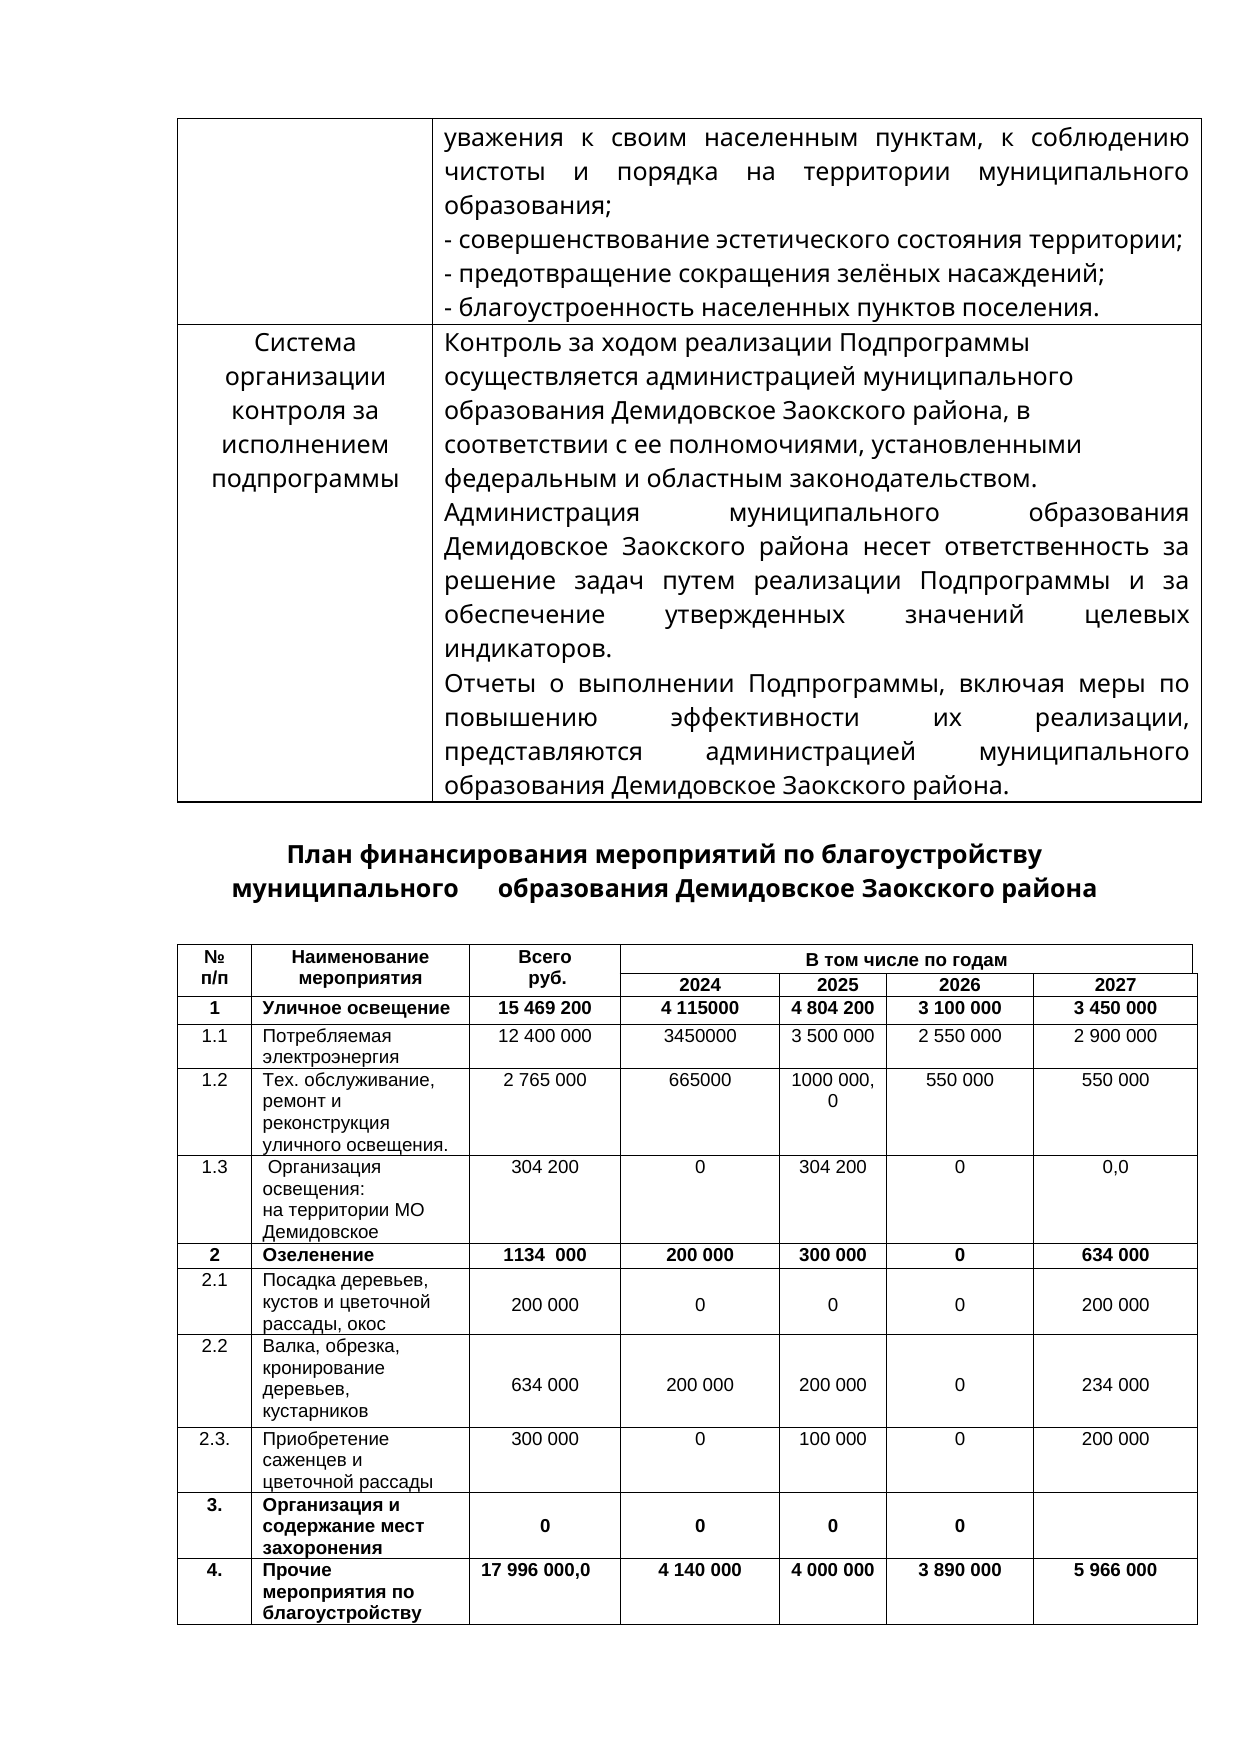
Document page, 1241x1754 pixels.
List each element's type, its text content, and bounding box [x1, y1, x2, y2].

table_cell 12 400 000 [470, 1025, 620, 1068]
table_cell 0 [887, 1493, 1033, 1558]
table_cell [1034, 1493, 1197, 1558]
table_cell 2 [178, 1244, 251, 1268]
table_cell 2.1 [178, 1269, 251, 1334]
table_cell 0 [780, 1269, 886, 1334]
table_cell 2 765 000 [470, 1069, 620, 1155]
table_cell 2027 [1034, 974, 1197, 996]
table_cell 17 996 000,0 [470, 1559, 620, 1624]
table_cell 0 [621, 1269, 779, 1334]
table_cell 0 [780, 1493, 886, 1558]
table_cell Валка, обрезка, кронирование деревьев, кустарников [252, 1335, 469, 1427]
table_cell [433, 119, 1201, 323]
table_cell 0 [887, 1156, 1033, 1243]
table_header Наименование мероприятия [252, 945, 469, 996]
text План финансирования мероприятий по благоустройству муниципального образования Демидовское Заокского района [177, 837, 1152, 905]
table_cell 0 [621, 1156, 779, 1243]
table_cell 4 140 000 [621, 1559, 779, 1624]
table_cell 4 000 000 [780, 1559, 886, 1624]
table_cell 1134 000 [470, 1244, 620, 1268]
table_cell Тех. обслуживание, ремонт и реконструкция уличного освещения. [252, 1069, 469, 1155]
table_cell 2.2 [178, 1335, 251, 1427]
table_cell 3. [178, 1493, 251, 1558]
table_cell Организация освещения: на территории МО Демидовское [252, 1156, 469, 1243]
table_cell 304 200 [470, 1156, 620, 1243]
table_cell 234 000 [1034, 1335, 1197, 1427]
table_cell Озеленение [252, 1244, 469, 1268]
table_cell 3 500 000 [780, 1025, 886, 1068]
table_cell 15 469 200 [470, 997, 620, 1023]
table_cell 4 804 200 [780, 997, 886, 1023]
table_cell 2025 [780, 974, 886, 996]
table_cell 634 000 [470, 1335, 620, 1427]
table_cell 300 000 [470, 1428, 620, 1492]
table_cell Организация и содержание мест захоронения [252, 1493, 469, 1558]
table_cell 3 100 000 [887, 997, 1033, 1023]
table_cell 304 200 [780, 1156, 886, 1243]
table_cell 3 450 000 [1034, 997, 1197, 1023]
table_cell 300 000 [780, 1244, 886, 1268]
table_cell 0 [621, 1493, 779, 1558]
table_cell 4 115000 [621, 997, 779, 1023]
table_cell 550 000 [1034, 1069, 1197, 1155]
table_cell 4. [178, 1559, 251, 1624]
table_cell 200 000 [1034, 1428, 1197, 1492]
table_cell 5 966 000 [1034, 1559, 1197, 1624]
table_cell Система организации контроля за исполнением подпрограммы [178, 325, 432, 801]
table_cell 2026 [887, 974, 1033, 996]
table_cell 0,0 [1034, 1156, 1197, 1243]
table_cell Посадка деревьев, кустов и цветочной рассады, окос [252, 1269, 469, 1334]
table_cell 1 [178, 997, 251, 1023]
table_cell Контроль за ходом реализации Подпрограммы осуществляется администрацией муниципального образования Демидовское Заокского района, в соответствии с ее полномочиями, установленными федеральным и областным законодательством. Администрация муниципального образования Демидовское Заокского района несет ответственность за решение задач путем реализации Подпрограммы и за обеспечение утвержденных значений целевых индикаторов. Отчеты о выполнении Подпрограммы, включая меры по повышению эффективности их реализации, представляются администрацией муниципального образования Демидовское Заокского района. [433, 325, 1201, 801]
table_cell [178, 119, 432, 323]
table_cell 3 890 000 [887, 1559, 1033, 1624]
table_cell 0 [887, 1269, 1033, 1334]
table_cell 1000 000,0 [780, 1069, 886, 1155]
table_cell 2 900 000 [1034, 1025, 1197, 1068]
table_cell 2.3. [178, 1428, 251, 1492]
table_cell 200 000 [780, 1335, 886, 1427]
table_cell 200 000 [621, 1335, 779, 1427]
table_cell 0 [621, 1428, 779, 1492]
table_header № п/п [178, 945, 251, 996]
table_cell Потребляемая электроэнергия [252, 1025, 469, 1068]
table_cell 0 [470, 1493, 620, 1558]
table_cell 0 [887, 1244, 1033, 1268]
table_cell 2 550 000 [887, 1025, 1033, 1068]
table_cell 0 [887, 1335, 1033, 1427]
table_cell 550 000 [887, 1069, 1033, 1155]
table_cell Уличное освещение [252, 997, 469, 1023]
table_header В том числе по годам [621, 945, 1192, 973]
table_cell 634 000 [1034, 1244, 1197, 1268]
table_cell 0 [887, 1428, 1033, 1492]
table_cell 3450000 [621, 1025, 779, 1068]
table_cell Прочие мероприятия по благоустройству [252, 1559, 469, 1624]
table_cell 200 000 [621, 1244, 779, 1268]
table_cell 200 000 [470, 1269, 620, 1334]
table_cell 1.1 [178, 1025, 251, 1068]
table_cell 2024 [621, 974, 779, 996]
table_cell 1.3 [178, 1156, 251, 1243]
table_cell 665000 [621, 1069, 779, 1155]
table_cell Приобретение саженцев и цветочной рассады [252, 1428, 469, 1492]
table_cell 1.2 [178, 1069, 251, 1155]
table_cell 200 000 [1034, 1269, 1197, 1334]
table_cell 100 000 [780, 1428, 886, 1492]
table_header Всего руб. [470, 945, 620, 996]
